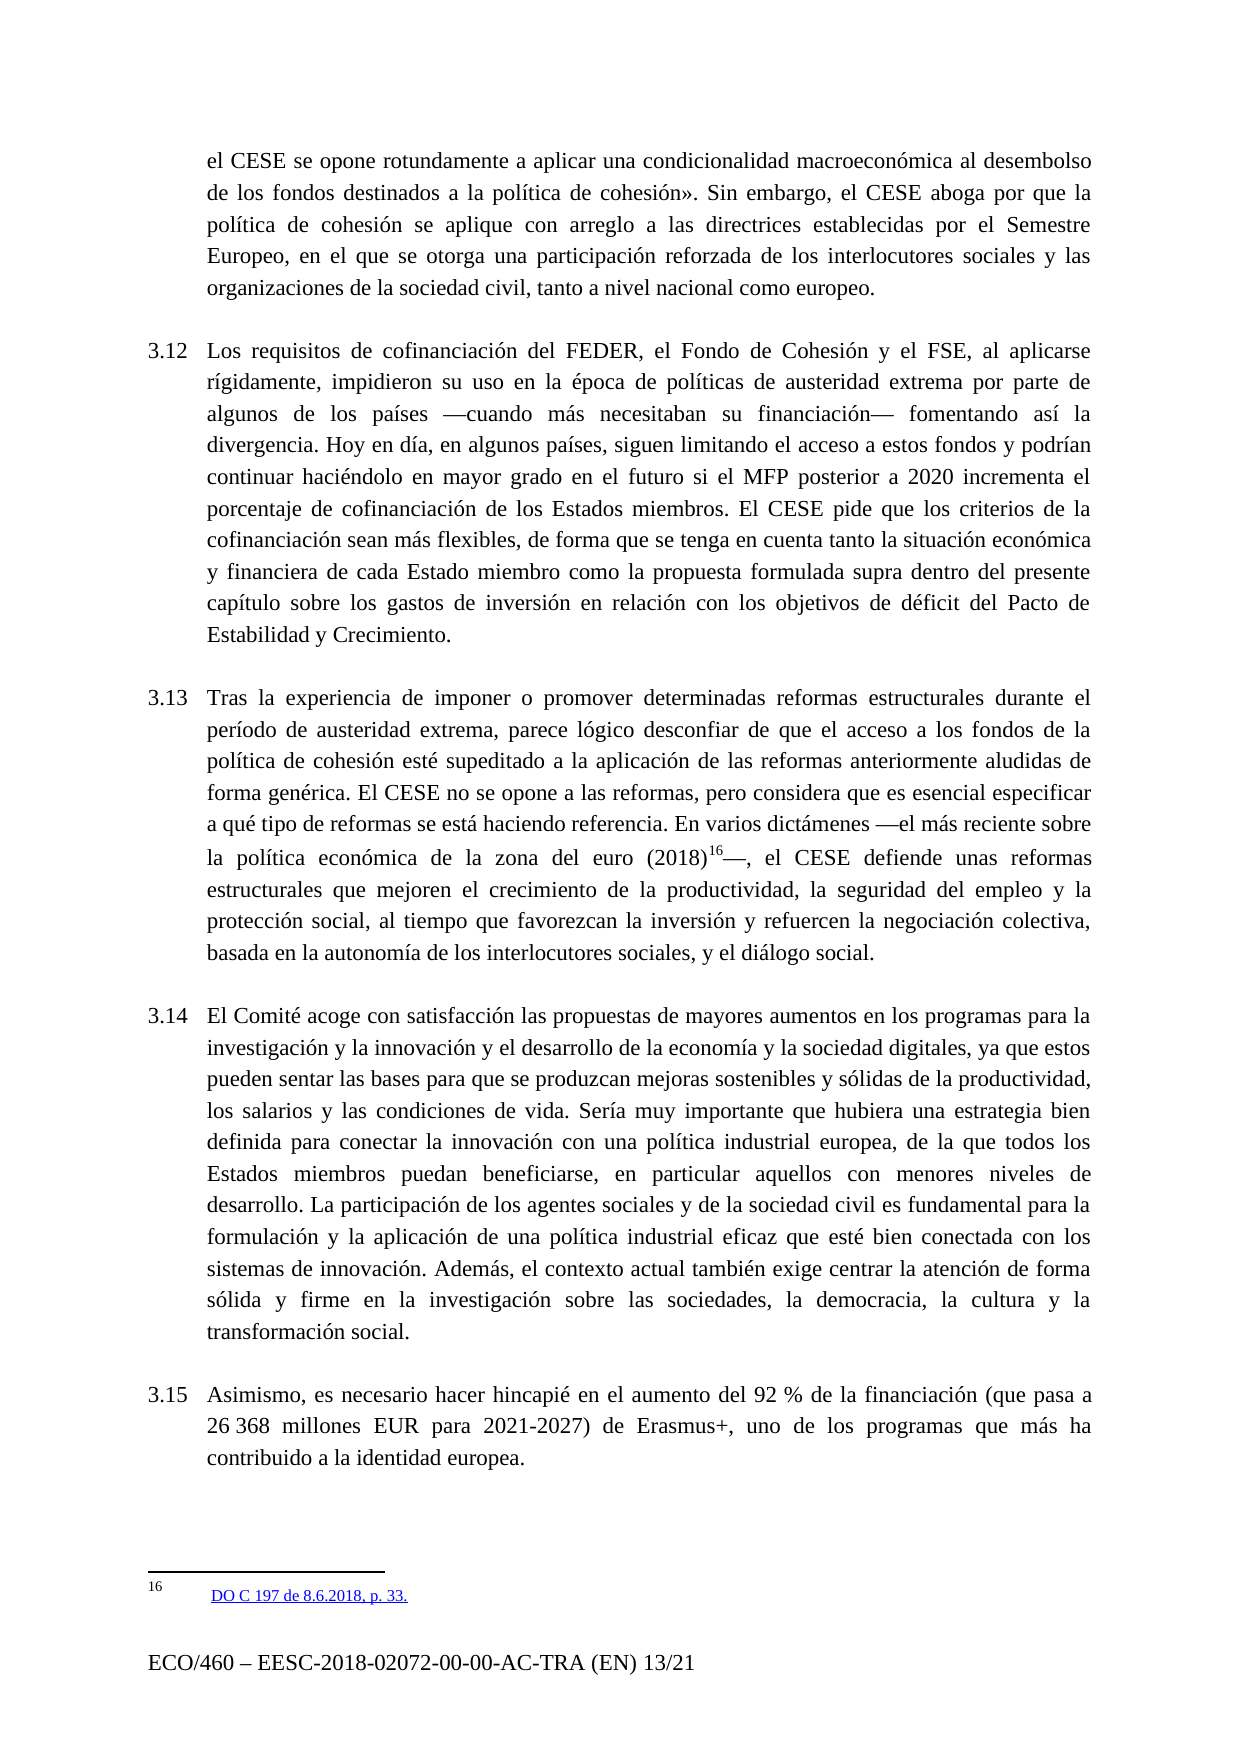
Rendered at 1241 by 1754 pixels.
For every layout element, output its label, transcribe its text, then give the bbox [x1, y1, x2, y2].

subtitle Los requisitos de cofinanciación del FEDER, el Fondo de Cohesión y el FSE, al aplicarse rígidamente, impidieron su uso en la época de políticas de austeridad extrema por parte de algunos de los países —cuando más necesitaban su financiación— fomentando así la divergencia. Hoy en día, en algunos países, siguen limitando el acceso a estos fondos y podrían continuar haciéndolo en mayor grado en el futuro si el MFP posterior a 2020 incrementa el porcentaje de cofinanciación de los Estados miembros. El CESE pide que los criterios de la cofinanciación sean más flexibles, de forma que se tenga en cuenta tanto la situación económica y financiera de cada Estado miembro como la propuesta formulada supra dentro del presente capítulo sobre los gastos de inversión en relación con los objetivos de déficit del Pacto de Estabilidad y Crecimiento. [148, 337, 1093, 647]
subtitle El Comité acoge con satisfacción las propuestas de mayores aumentos en los programas para la investigación y la innovación y el desarrollo de la economía y la sociedad digitales, ya que estos pueden sentar las bases para que se produzcan mejoras sostenibles y sólidas de la productividad, los salarios y las condiciones de vida. Sería muy importante que hubiera una estrategia bien definida para conectar la innovación con una política industrial europea, de la que todos los Estados miembros puedan beneficiarse, en particular aquellos con menores niveles de desarrollo. La participación de los agentes sociales y de la sociedad civil es fundamental para la formulación y la aplicación de una política industrial eficaz que esté bien conectada con los sistemas de innovación. Además, el contexto actual también exige centrar la atención de forma sólida y firme en la investigación sobre las sociedades, la democracia, la cultura y la transformación social. [148, 1002, 1093, 1344]
subtitle Tras la experiencia de imponer o promover determinadas reformas estructurales durante el período de austeridad extrema, parece lógico desconfiar de que el acceso a los fondos de la política de cohesión esté supeditado a la aplicación de las reformas anteriormente aludidas de forma genérica. El CESE no se opone a las reformas, pero considera que es esencial especificar a qué tipo de reformas se está haciendo referencia. En varios dictámenes —el más reciente sobre la política económica de la zona del euro (2018)—, el CESE defiende unas reformas estructurales que mejoren el crecimiento de la productividad, la seguridad del empleo y la protección social, al tiempo que favorezcan la inversión y refuercen la negociación colectiva, basada en la autonomía de los interlocutores sociales, y el diálogo social. [148, 684, 1093, 965]
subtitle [148, 147, 1093, 300]
subtitle Asimismo, es necesario hacer hincapié en el aumento del 92 % de la financiación (que pasa a 26 368 millones EUR para 2021-2027) de Erasmus+, uno de los programas que más ha contribuido a la identidad europea. [148, 1381, 1093, 1470]
